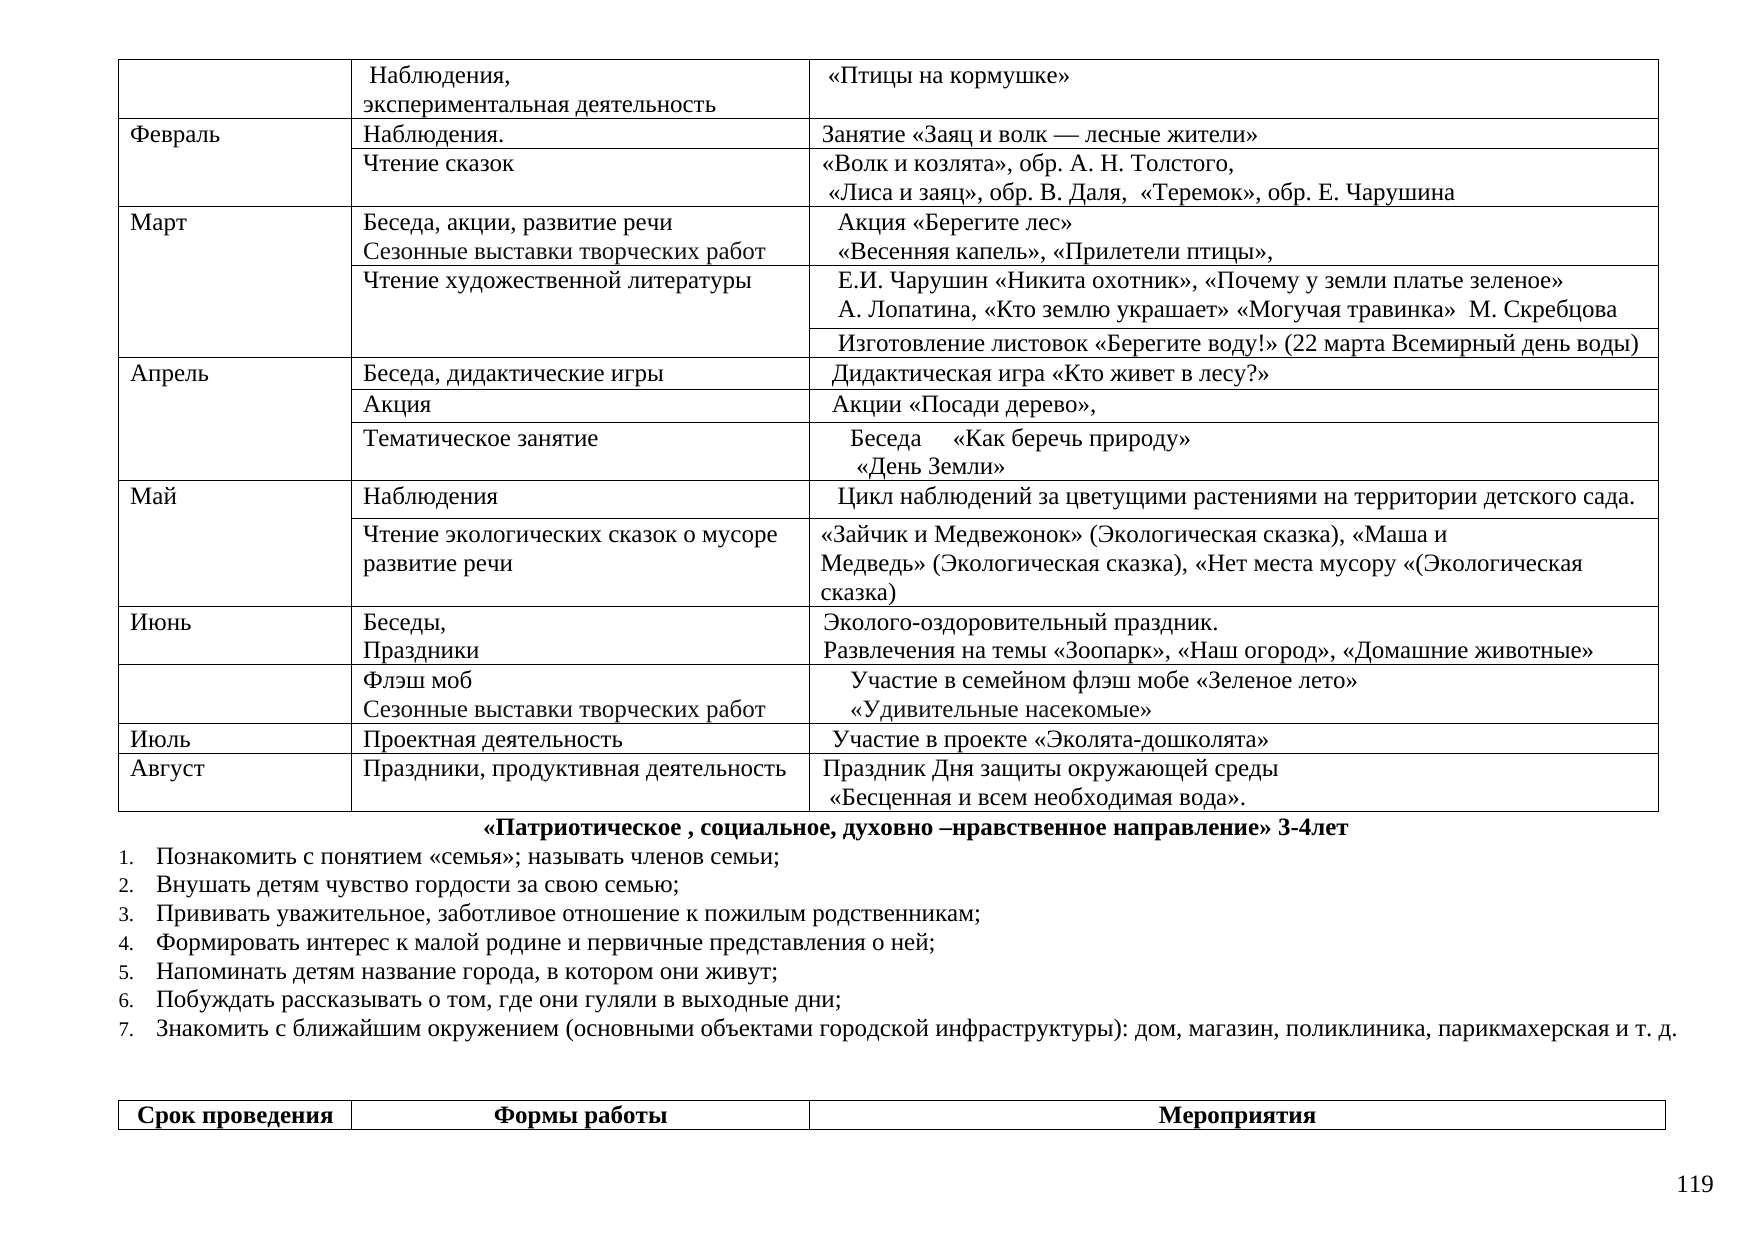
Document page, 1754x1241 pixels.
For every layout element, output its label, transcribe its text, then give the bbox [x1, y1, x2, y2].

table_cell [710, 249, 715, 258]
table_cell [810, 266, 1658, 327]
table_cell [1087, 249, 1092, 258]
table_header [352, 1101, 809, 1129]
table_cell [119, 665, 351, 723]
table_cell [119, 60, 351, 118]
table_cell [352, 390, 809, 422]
list Побуждать рассказывать о том, где они гуляли в выходные дни; [118, 984, 1713, 1013]
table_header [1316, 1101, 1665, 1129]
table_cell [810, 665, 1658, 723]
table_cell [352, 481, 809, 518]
list Внушать детям чувство гордости за свою семью; [118, 869, 1713, 898]
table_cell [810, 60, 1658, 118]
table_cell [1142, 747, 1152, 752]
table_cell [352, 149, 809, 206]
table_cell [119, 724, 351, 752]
list Познакомить с понятием «семья»; называть членов семьи; [118, 841, 1713, 869]
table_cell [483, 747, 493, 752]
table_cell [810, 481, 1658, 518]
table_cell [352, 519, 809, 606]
list Прививать уважительное, заботливое отношение к пожилым родственникам; [118, 898, 1713, 927]
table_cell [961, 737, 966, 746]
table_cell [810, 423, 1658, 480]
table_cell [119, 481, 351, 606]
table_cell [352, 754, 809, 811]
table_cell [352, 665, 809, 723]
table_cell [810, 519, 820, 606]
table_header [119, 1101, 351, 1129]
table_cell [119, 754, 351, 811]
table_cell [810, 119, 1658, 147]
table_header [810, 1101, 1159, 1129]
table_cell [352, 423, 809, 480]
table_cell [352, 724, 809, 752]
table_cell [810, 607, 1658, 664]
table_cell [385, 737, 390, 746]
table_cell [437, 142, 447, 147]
list Формировать интерес к малой родине и первичные представления о ней; [118, 927, 1713, 956]
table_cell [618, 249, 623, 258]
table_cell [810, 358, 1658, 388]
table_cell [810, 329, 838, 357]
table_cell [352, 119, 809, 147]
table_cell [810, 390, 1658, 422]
list Напоминать детям название города, в котором они живут; [118, 956, 1713, 984]
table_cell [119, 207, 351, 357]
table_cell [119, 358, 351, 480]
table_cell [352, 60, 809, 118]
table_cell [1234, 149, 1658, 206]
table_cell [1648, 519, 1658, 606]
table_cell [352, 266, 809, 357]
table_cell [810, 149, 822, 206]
list Знакомить с ближайшим окружением (основными объектами городской инфраструктуры): дом, магазин, поликлиника, парикмахерская и т. д. [118, 1013, 1713, 1042]
text «Патриотическое , социальное, духовно –нравственное направление» 3-4лет [118, 812, 1713, 841]
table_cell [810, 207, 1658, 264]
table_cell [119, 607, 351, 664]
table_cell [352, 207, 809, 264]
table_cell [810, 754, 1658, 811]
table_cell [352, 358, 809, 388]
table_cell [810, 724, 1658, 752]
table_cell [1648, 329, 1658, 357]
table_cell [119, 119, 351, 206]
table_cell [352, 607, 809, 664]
